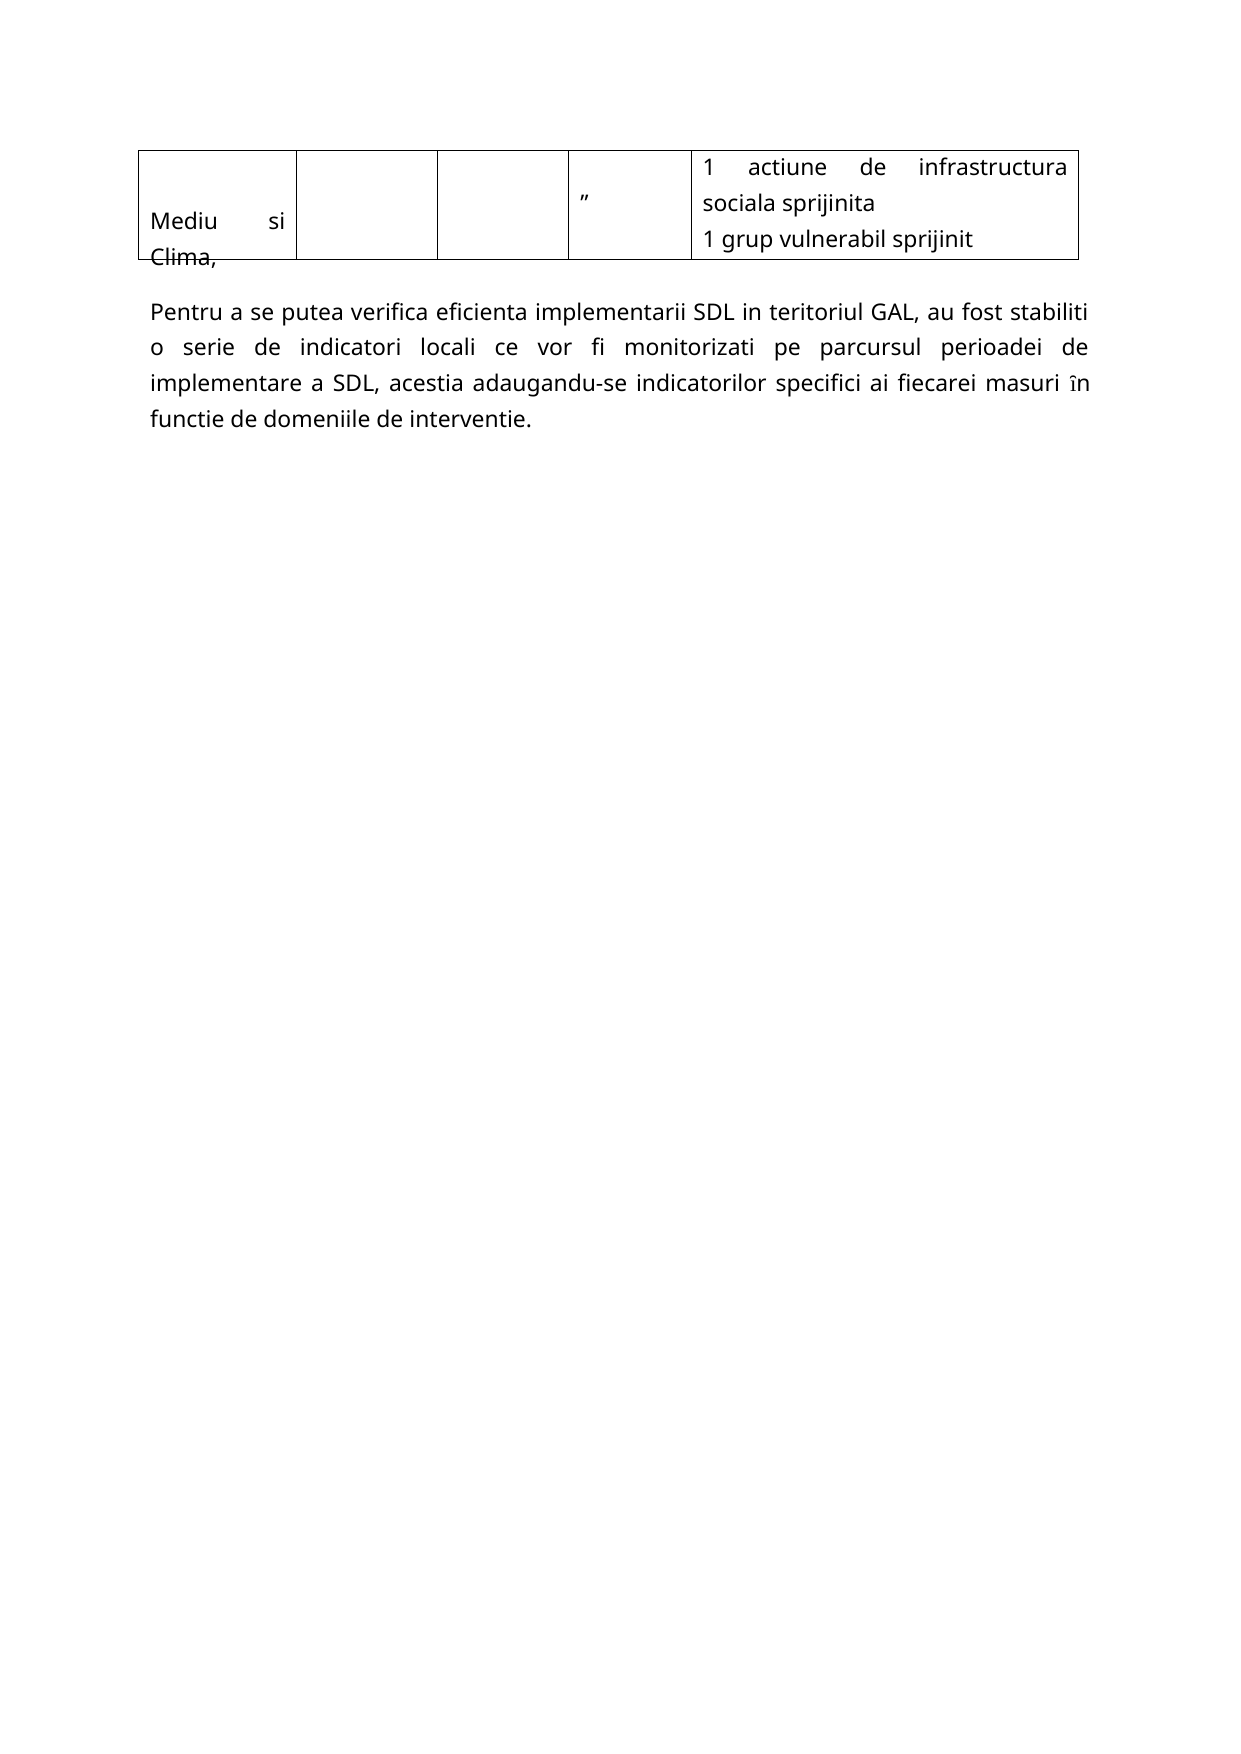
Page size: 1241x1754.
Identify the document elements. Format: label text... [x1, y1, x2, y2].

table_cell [569, 151, 691, 258]
text Pentru a se putea verifica eficienta implementarii SDL in teritoriul GAL, au fost stabiliti o serie de indicatori locali ce vor fi monitorizati pe parcursul perioadei de implementare a SDL, acestia adaugandu-se indicatorilor specifici ai fiecarei masuri ȋn functie de domeniile de interventie. [150, 295, 1090, 434]
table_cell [692, 151, 1078, 258]
